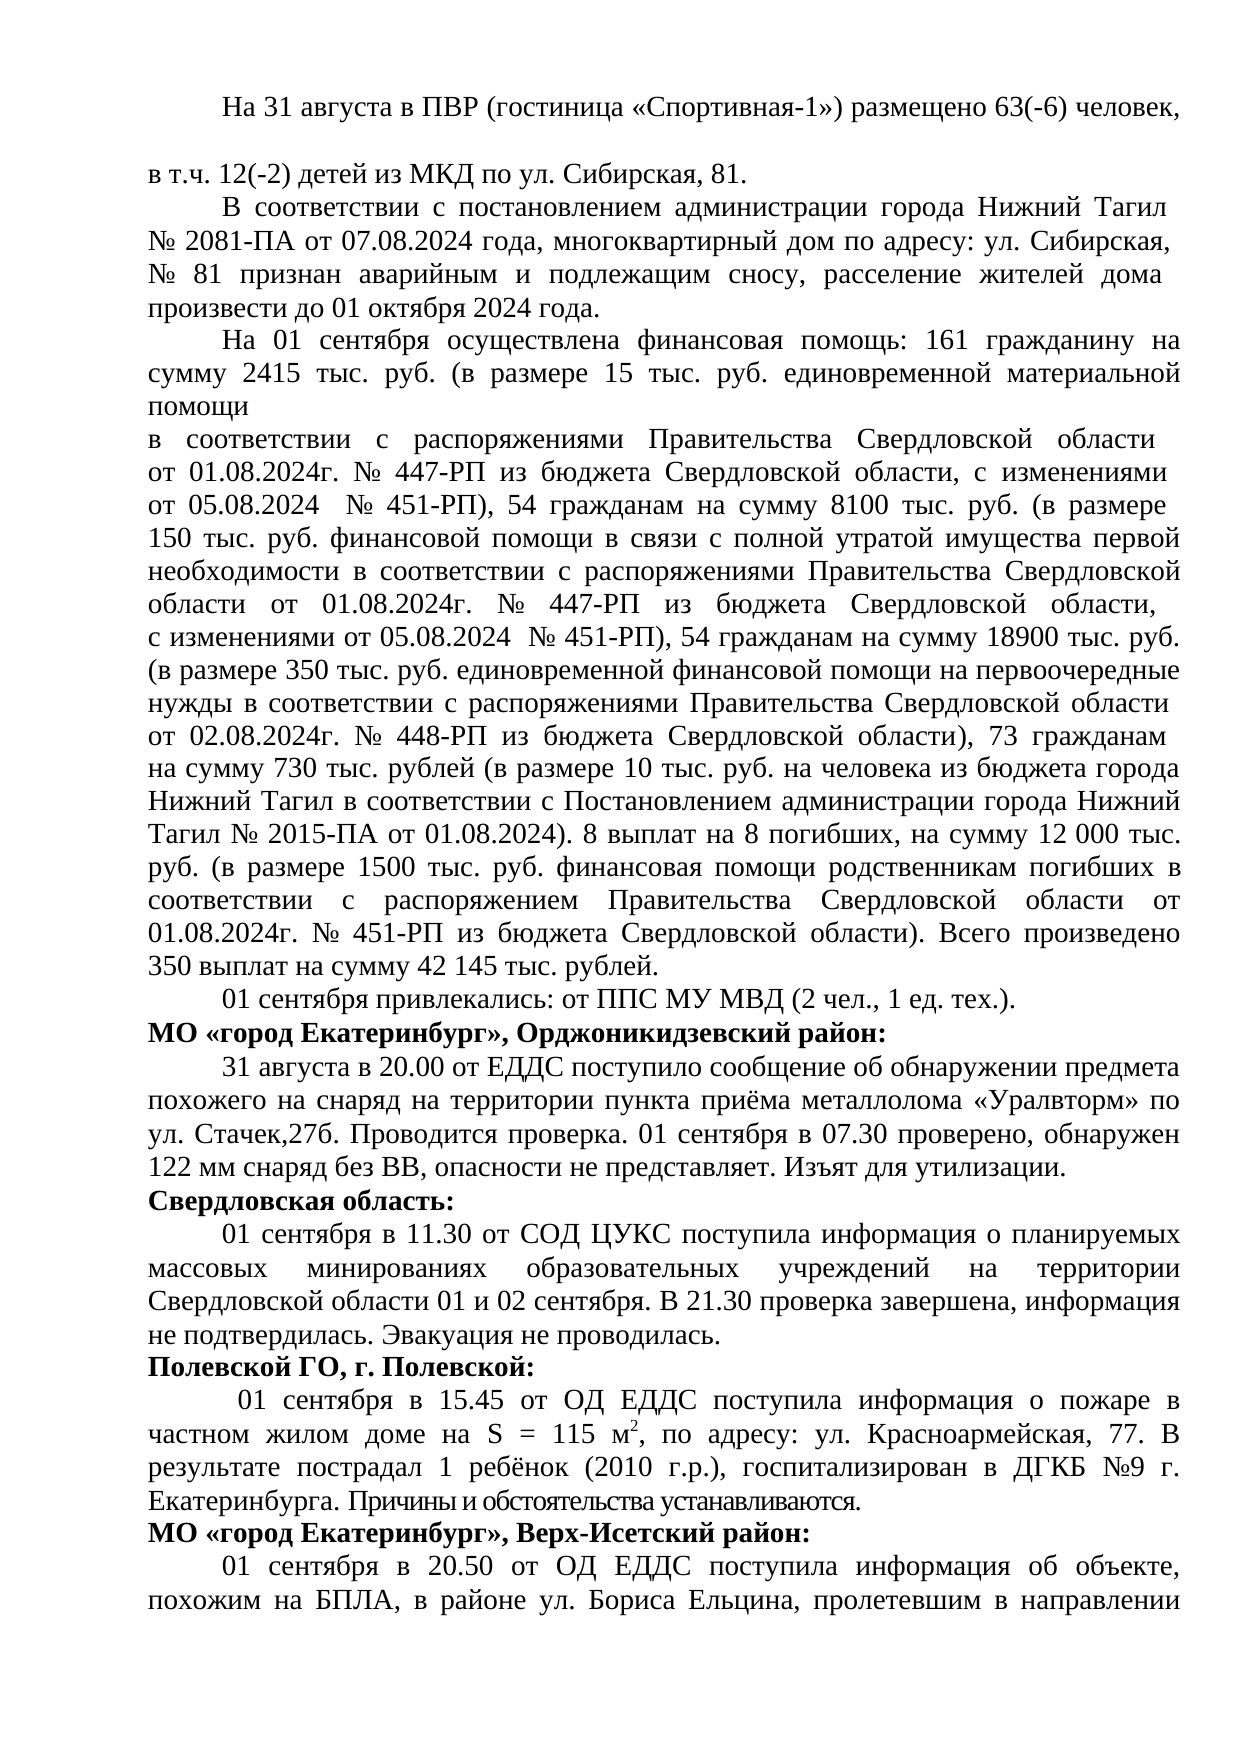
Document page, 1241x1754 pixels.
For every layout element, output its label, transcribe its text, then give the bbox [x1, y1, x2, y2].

text На 31 августа в ПВР (гостиница «Спортивная-1») размещено 63(-6) человек, в т.ч. 12(-2) детей из МКД по ул. Сибирская, 81. [148, 89, 1181, 189]
text МО «город Екатеринбург», Орджоникидзевский район: [148, 1015, 1181, 1049]
text Свердловская область: [148, 1183, 1181, 1216]
text 01 сентября привлекались: от ППС МУ МВД (2 чел., 1 ед. тех.). [148, 982, 1181, 1015]
text Полевской ГО, г. Полевской: [148, 1351, 1181, 1382]
text МО «город Екатеринбург», Верх-Исетский район: [148, 1517, 1181, 1548]
text 01 сентября в 15.45 от ОД ЕДДС поступила информация о пожаре в частном жилом доме на S = 115 м2, по адресу: ул. Красноармейская, 77. В результате пострадал 1 ребёнок (2010 г.р.), госпитализирован в ДГКБ №9 г. Екатеринбурга. Причины и обстоятельства устанавливаются. [148, 1382, 1181, 1517]
text В соответствии с постановлением администрации города Нижний Тагил № 2081-ПА от 07.08.2024 года, многоквартирный дом по адресу: ул. Сибирская, № 81 признан аварийным и подлежащим сносу, расселение жителей дома произвести до 01 октября 2024 года. [148, 189, 1181, 323]
text На 01 сентября осуществлена финансовая помощь: 161 гражданину на сумму 2415 тыс. руб. (в размере 15 тыс. руб. единовременной материальной помощи в соответствии с распоряжениями Правительства Свердловской области от 01.08.2024г. № 447-РП из бюджета Свердловской области, с изменениями от 05.08.2024 № 451-РП), 54 гражданам на сумму 8100 тыс. руб. (в размере 150 тыс. руб. финансовой помощи в связи с полной утратой имущества первой необходимости в соответствии с распоряжениями Правительства Свердловской области от 01.08.2024г. № 447-РП из бюджета Свердловской области, с изменениями от 05.08.2024 № 451-РП), 54 гражданам на сумму 18900 тыс. руб. (в размере 350 тыс. руб. единовременной финансовой помощи на первоочередные нужды в соответствии с распоряжениями Правительства Свердловской области от 02.08.2024г. № 448-РП из бюджета Свердловской области), 73 гражданам на сумму 730 тыс. рублей (в размере 10 тыс. руб. на человека из бюджета города Нижний Тагил в соответствии с Постановлением администрации города Нижний Тагил № 2015-ПА от 01.08.2024). 8 выплат на 8 погибших, на сумму 12 000 тыс. руб. (в размере 1500 тыс. руб. финансовая помощи родственникам погибших в соответствии с распоряжением Правительства Свердловской области от 01.08.2024г. № 451-РП из бюджета Свердловской области). Всего произведено 350 выплат на сумму 42 145 тыс. рублей. [148, 323, 1181, 982]
text 01 сентября в 11.30 от СОД ЦУКС поступила информация о планируемых массовых минированиях образовательных учреждений на территории Свердловской области 01 и 02 сентября. В 21.30 проверка завершена, информация не подтвердилась. Эвакуация не проводилась. [148, 1216, 1181, 1351]
text 31 августа в 20.00 от ЕДДС поступило сообщение об обнаружении предмета похожего на снаряд на территории пункта приёма металлолома «Уралвторм» по ул. Стачек,27б. Проводится проверка. 01 сентября в 07.30 проверено, обнаружен 122 мм снаряд без ВВ, опасности не представляет. Изъят для утилизации. [148, 1049, 1181, 1183]
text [148, 1548, 1181, 1615]
